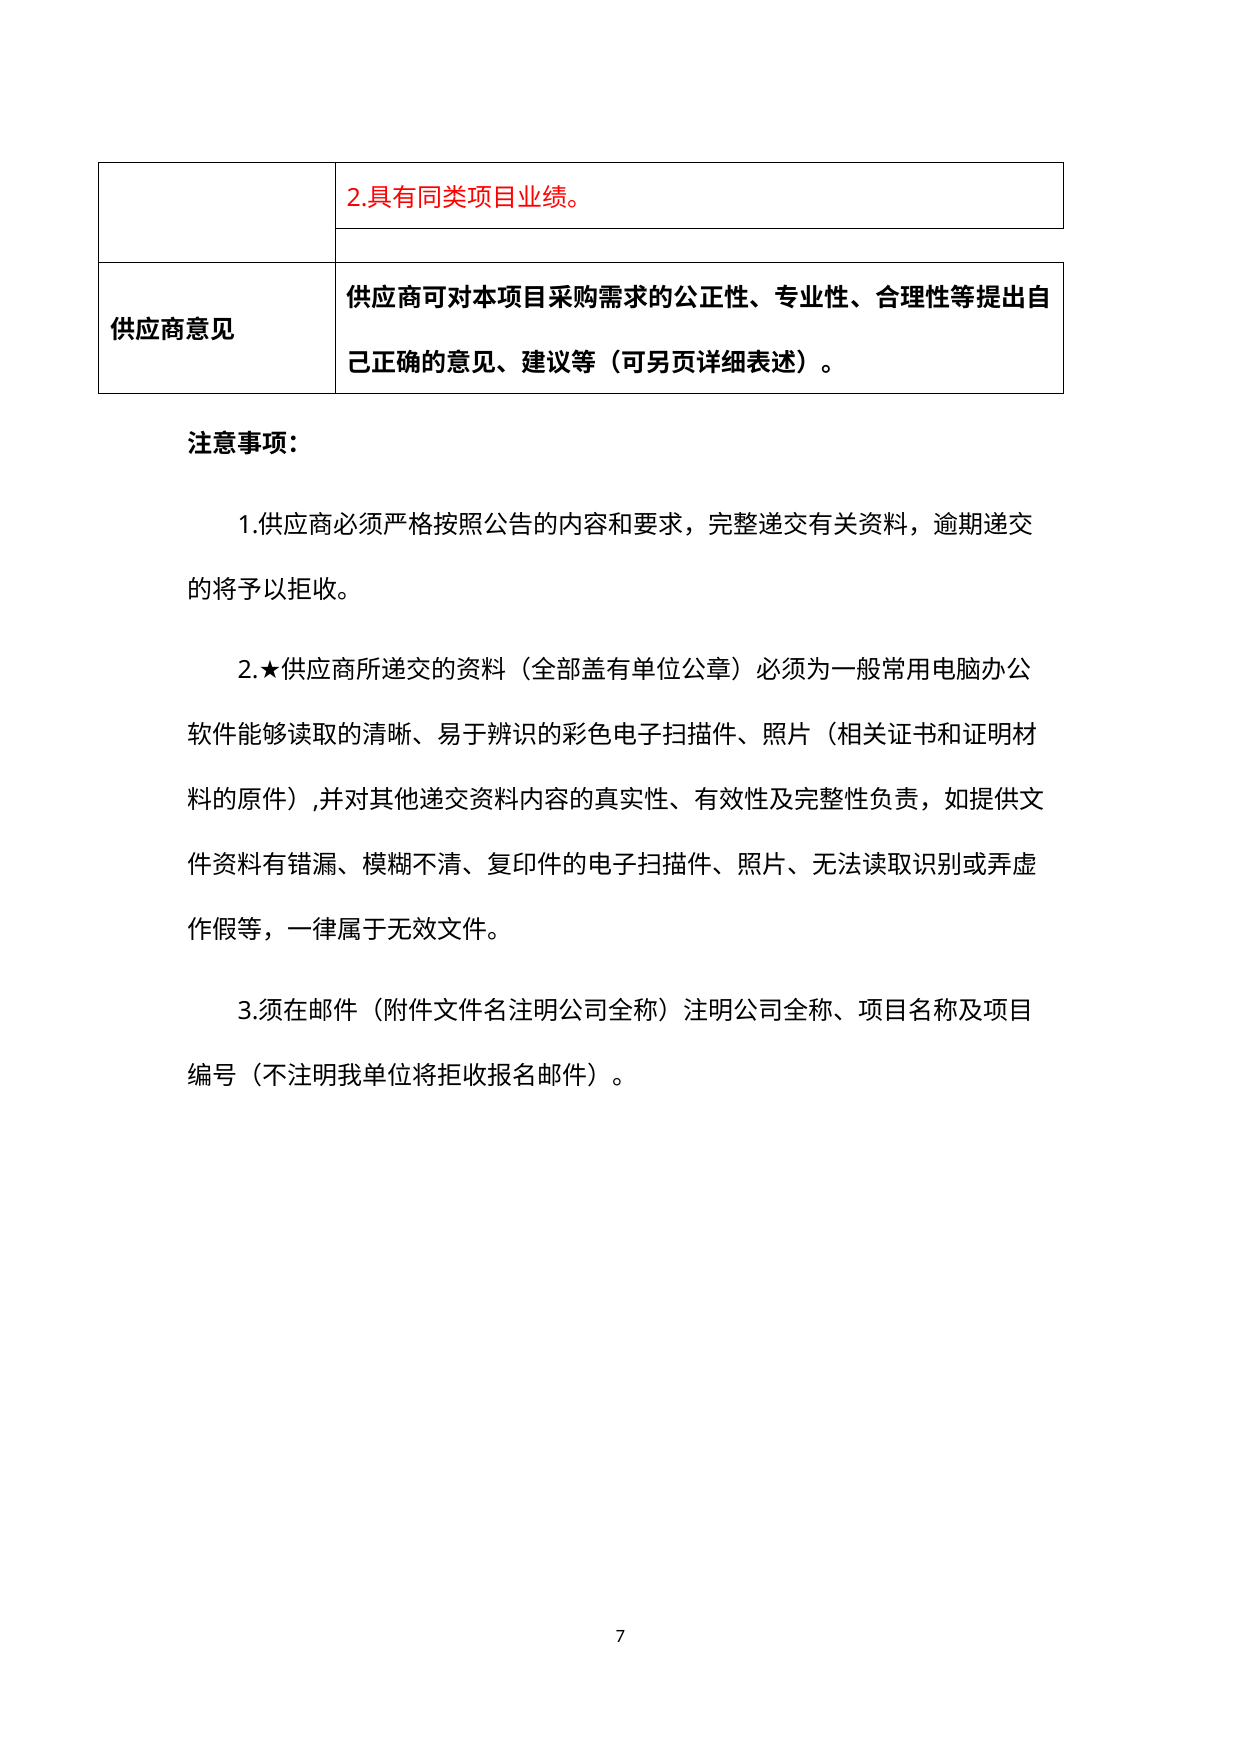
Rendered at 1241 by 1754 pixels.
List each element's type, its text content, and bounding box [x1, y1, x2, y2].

text 1.供应商必须严格按照公告的内容和要求，完整递交有关资料，逾期递交的将予以拒收。 [187, 490, 1053, 620]
text 3.须在邮件（附件文件名注明公司全称）注明公司全称、项目名称及项目编号（不注明我单位将拒收报名邮件）。 [187, 976, 1053, 1106]
text 2.★供应商所递交的资料（全部盖有单位公章）必须为一般常用电脑办公软件能够读取的清晰、易于辨识的彩色电子扫描件、照片（相关证书和证明材料的原件）,并对其他递交资料内容的真实性、有效性及完整性负责，如提供文件资料有错漏、模糊不清、复印件的电子扫描件、照片、无法读取识别或弄虚作假等，一律属于无效文件。 [187, 636, 1053, 961]
table_cell 供应商可对本项目采购需求的公正性、专业性、合理性等提出自己正确的意见、建议等（可另页详细表述）。 [336, 263, 1063, 393]
table_cell 供应商意见 [99, 263, 335, 393]
text 注意事项： [187, 409, 1053, 474]
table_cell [336, 163, 1063, 228]
